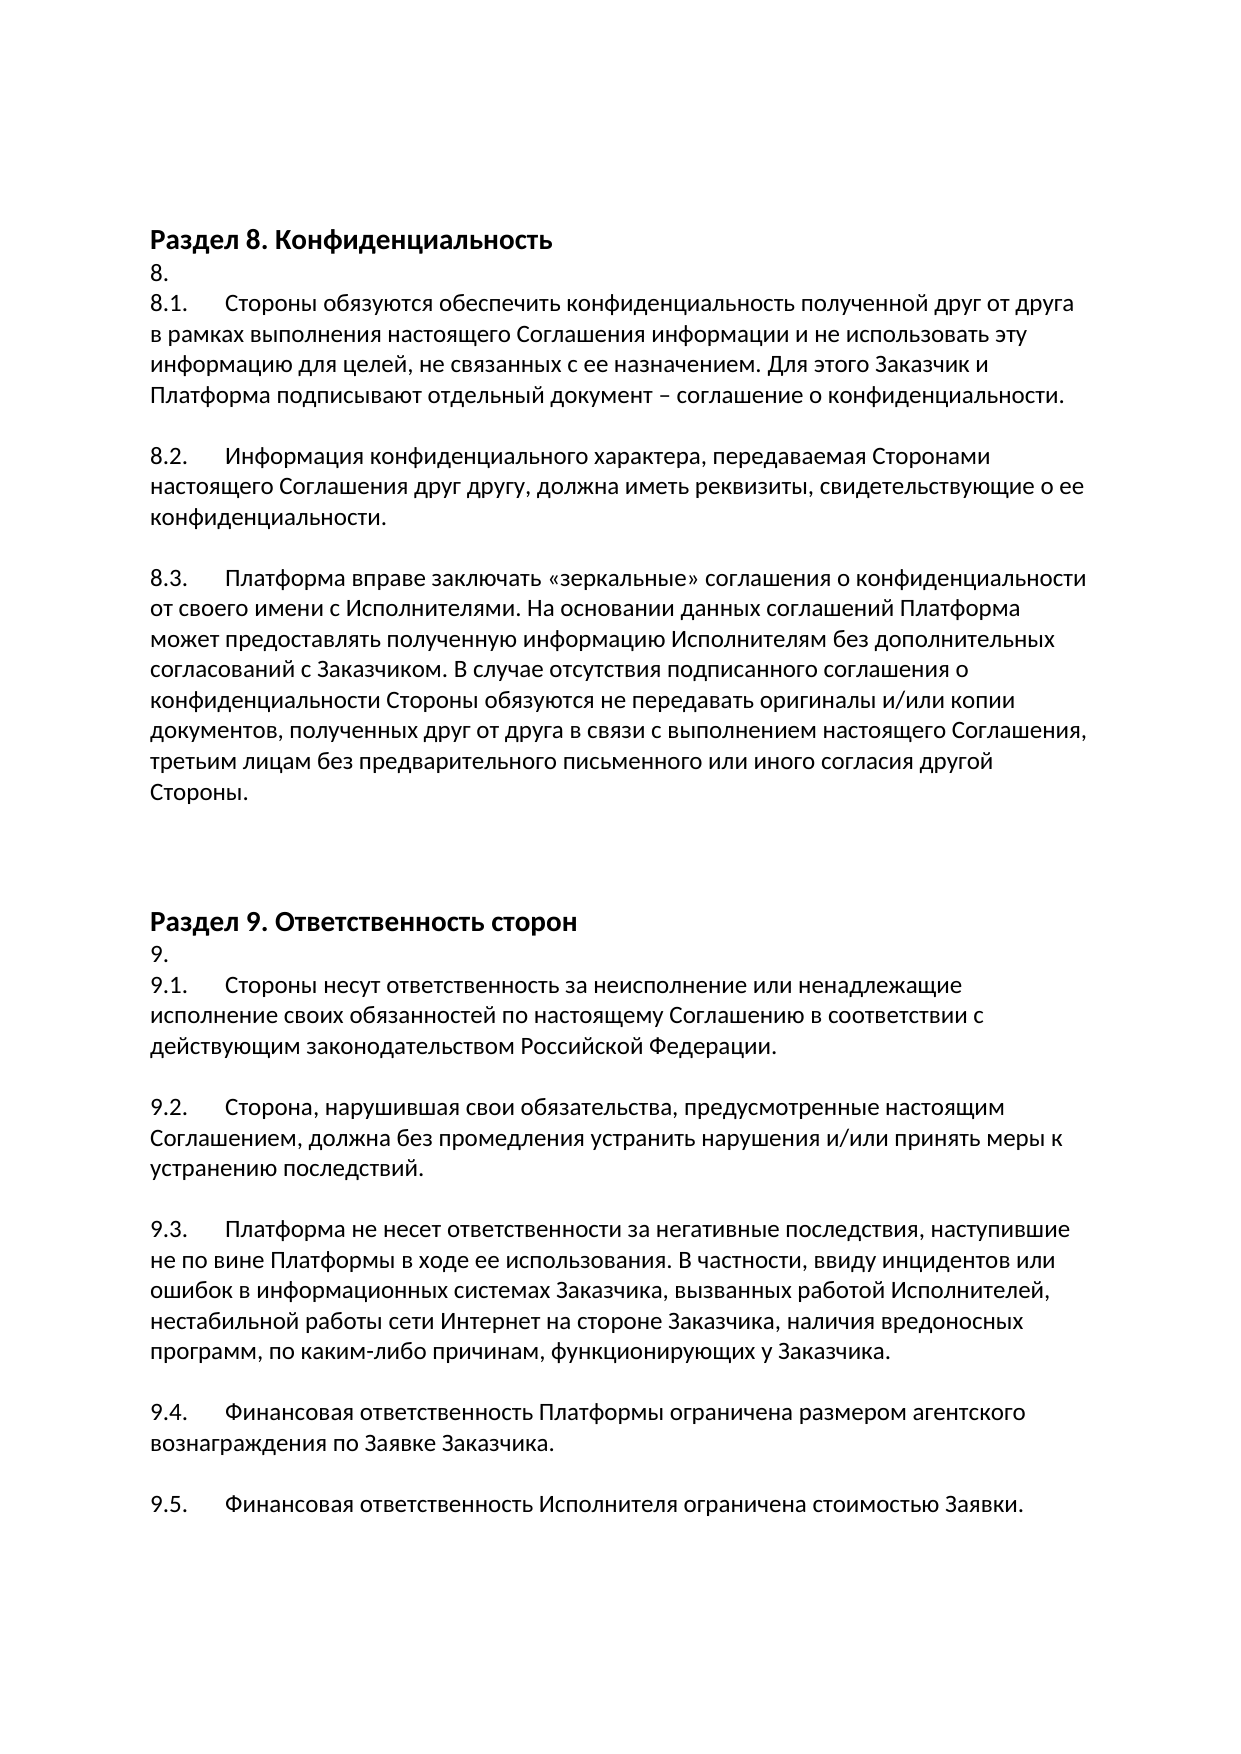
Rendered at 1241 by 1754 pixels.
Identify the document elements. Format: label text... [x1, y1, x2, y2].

list Финансовая ответственность Исполнителя ограничена стоимостью Заявки. [150, 1488, 1090, 1518]
list Финансовая ответственность Платформы ограничена размером агентского вознаграждения по Заявке Заказчика. [150, 1396, 1090, 1457]
list Платформа не несет ответственности за негативные последствия, наступившие не по вине Платформы в ходе ее использования. В частности, ввиду инцидентов или ошибок в информационных системах Заказчика, вызванных работой Исполнителей, нестабильной работы сети Интернет на стороне Заказчика, наличия вредоносных программ, по каким-либо причинам, функционирующих у Заказчика. [150, 1213, 1090, 1366]
text Раздел 9. Ответственность сторон [150, 903, 1090, 938]
list Стороны обязуются обеспечить конфиденциальность полученной друг от друга в рамках выполнения настоящего Соглашения информации и не использовать эту информацию для целей, не связанных с ее назначением. Для этого Заказчик и Платформа подписывают отдельный документ – соглашение о конфиденциальности. [150, 287, 1090, 409]
list Стороны несут ответственность за неисполнение или ненадлежащие исполнение своих обязанностей по настоящему Соглашению в соответствии с действующим законодательством Российской Федерации. [150, 969, 1090, 1061]
list Информация конфиденциального характера, передаваемая Сторонами настоящего Соглашения друг другу, должна иметь реквизиты, свидетельствующие о ее конфиденциальности. [150, 440, 1090, 532]
list Платформа вправе заключать «зеркальные» соглашения о конфиденциальности от своего имени с Исполнителями. На основании данных соглашений Платформа может предоставлять полученную информацию Исполнителям без дополнительных согласований с Заказчиком. В случае отсутствия подписанного соглашения о конфиденциальности Стороны обязуются не передавать оригиналы и/или копии документов, полученных друг от друга в связи с выполнением настоящего Соглашения, третьим лицам без предварительного письменного или иного согласия другой Стороны. [150, 562, 1090, 806]
list Сторона, нарушившая свои обязательства, предусмотренные настоящим Соглашением, должна без промедления устранить нарушения и/или принять меры к устранению последствий. [150, 1091, 1090, 1183]
text Раздел 8. Конфиденциальность [150, 221, 1090, 257]
